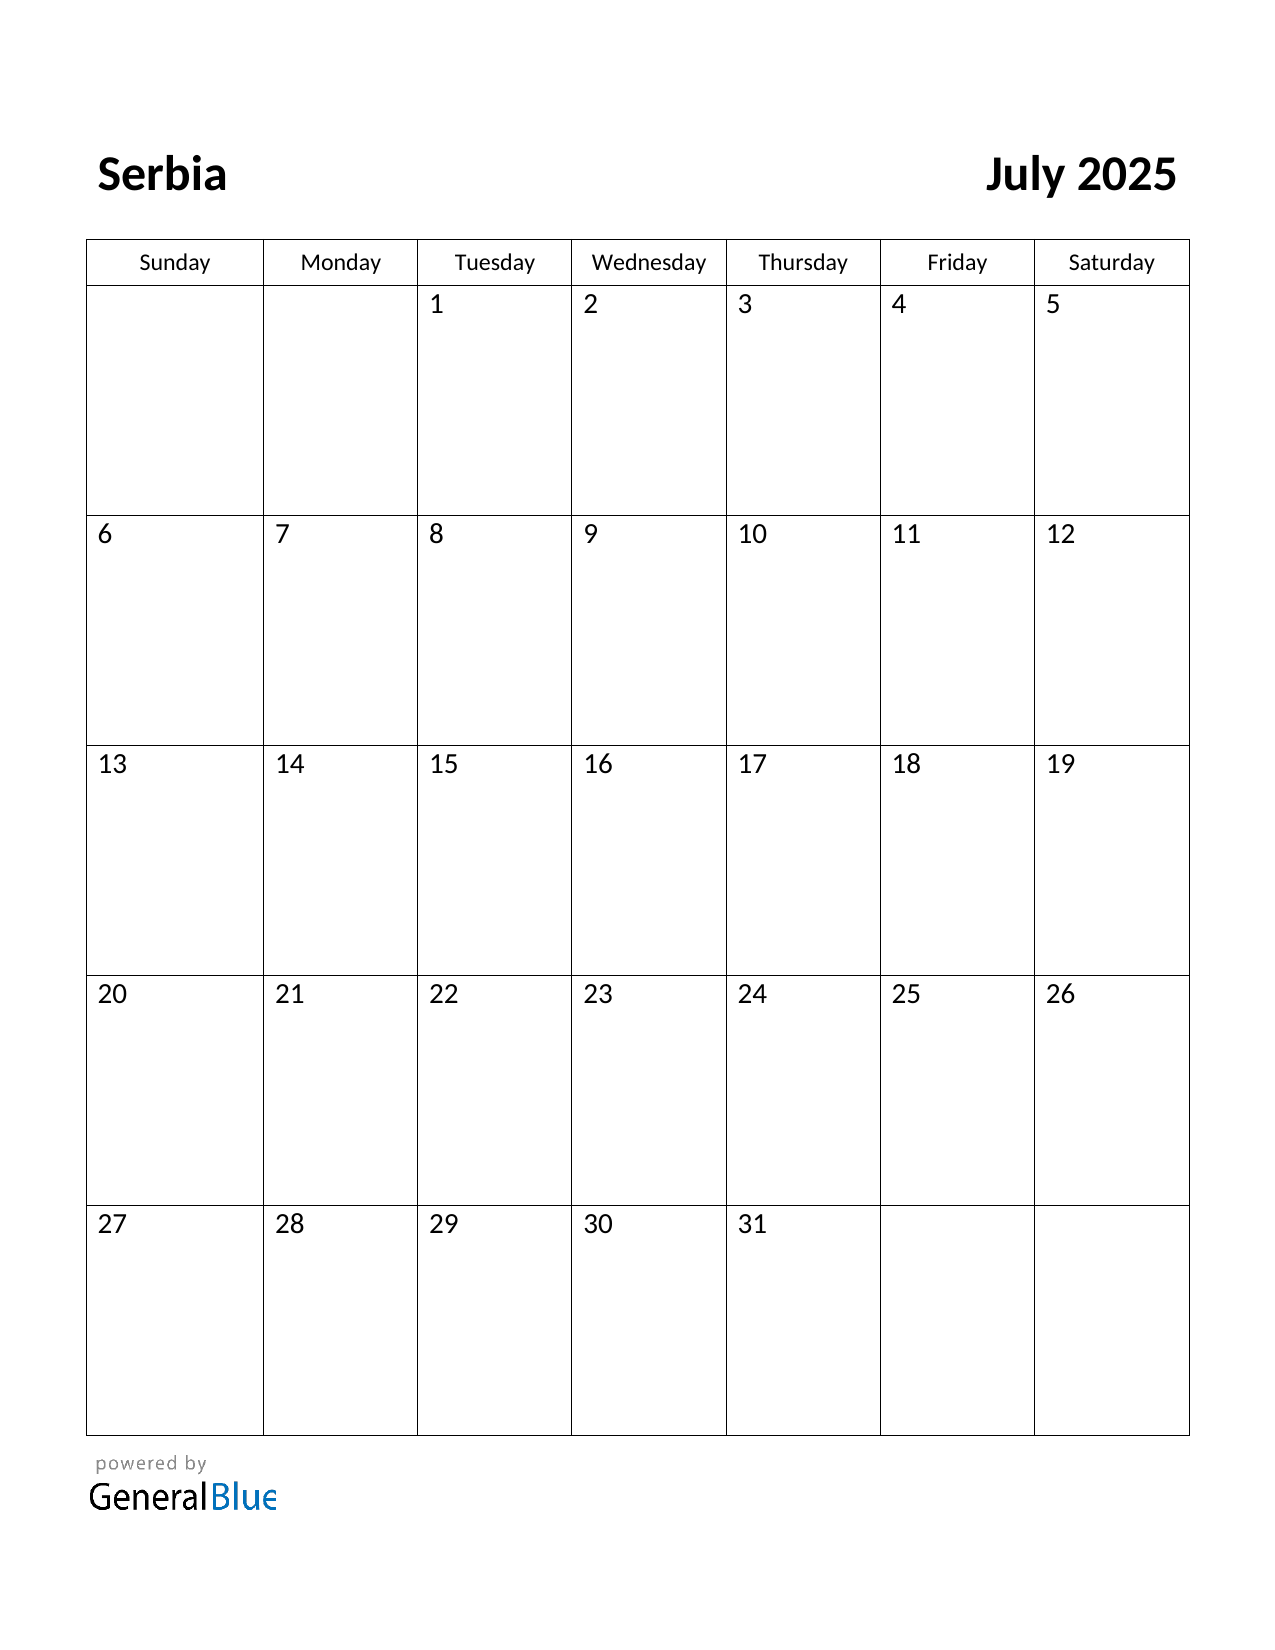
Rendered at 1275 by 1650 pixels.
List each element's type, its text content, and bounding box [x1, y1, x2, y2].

table_cell Monday [264, 240, 417, 284]
table_cell 12 [1035, 516, 1189, 548]
table_cell [572, 778, 726, 974]
table_cell [418, 778, 571, 974]
table_cell [572, 548, 726, 744]
table_cell [727, 778, 880, 974]
table_cell 19 [1035, 746, 1189, 778]
table_cell [87, 1238, 263, 1434]
table_cell [727, 1238, 880, 1434]
table_cell 3 [727, 286, 880, 318]
table_cell [264, 1238, 417, 1434]
table_cell [881, 778, 1034, 974]
table_cell Saturday [1035, 240, 1189, 284]
table_cell 21 [264, 976, 417, 1008]
table_cell 25 [881, 976, 1034, 1008]
table_cell [418, 1238, 571, 1434]
table_cell 29 [418, 1206, 571, 1238]
table_cell [1035, 1238, 1189, 1434]
table_header July 2025 [572, 105, 1189, 239]
table_cell Wednesday [572, 240, 726, 284]
table_cell 5 [1035, 286, 1189, 318]
table_cell [572, 1238, 726, 1434]
table_cell [418, 1008, 571, 1204]
table_cell 28 [264, 1206, 417, 1238]
table_cell 31 [727, 1206, 880, 1238]
table_cell 18 [881, 746, 1034, 778]
table_cell Thursday [727, 240, 880, 284]
table_cell Tuesday [418, 240, 571, 284]
table_cell [86, 1436, 1189, 1534]
table_cell [881, 548, 1034, 744]
table_cell 13 [87, 746, 263, 778]
table_cell [87, 778, 263, 974]
table_cell [881, 1008, 1034, 1204]
table_cell 24 [727, 976, 880, 1008]
table_cell [87, 286, 263, 318]
table_cell [727, 548, 880, 744]
table_cell 4 [881, 286, 1034, 318]
table_cell 27 [87, 1206, 263, 1238]
table_cell 10 [727, 516, 880, 548]
table_cell [727, 318, 880, 514]
table_cell [1035, 548, 1189, 744]
table_cell [87, 1008, 263, 1204]
table_cell 1 [418, 286, 571, 318]
table_cell [727, 1008, 880, 1204]
table_cell [264, 286, 417, 318]
table_cell [87, 548, 263, 744]
table_cell 30 [572, 1206, 726, 1238]
table_cell 20 [87, 976, 263, 1008]
table_cell [264, 318, 417, 514]
table_cell 23 [572, 976, 726, 1008]
table_cell [572, 1008, 726, 1204]
table_cell [1035, 318, 1189, 514]
table_cell [87, 318, 263, 514]
table_cell 2 [572, 286, 726, 318]
table_cell [264, 778, 417, 974]
table_cell [1035, 778, 1189, 974]
table_cell 14 [264, 746, 417, 778]
table_cell 11 [881, 516, 1034, 548]
table_cell [1035, 1206, 1189, 1238]
picture [88, 1452, 276, 1515]
table_cell 16 [572, 746, 726, 778]
table_cell 26 [1035, 976, 1189, 1008]
table_cell [418, 548, 571, 744]
table_cell [881, 1206, 1034, 1238]
table_cell 17 [727, 746, 880, 778]
table_cell 9 [572, 516, 726, 548]
table_cell 8 [418, 516, 571, 548]
table_cell [572, 318, 726, 514]
table_cell [1035, 1008, 1189, 1204]
table_cell 22 [418, 976, 571, 1008]
table_cell [264, 1008, 417, 1204]
table_cell Friday [881, 240, 1034, 284]
table_cell Sunday [87, 240, 263, 284]
table_cell [418, 318, 571, 514]
table_cell [881, 1238, 1034, 1434]
table_header Serbia [86, 105, 572, 239]
table_cell [881, 318, 1034, 514]
table_cell 7 [264, 516, 417, 548]
table_cell 15 [418, 746, 571, 778]
table_cell [264, 548, 417, 744]
table_cell 6 [87, 516, 263, 548]
